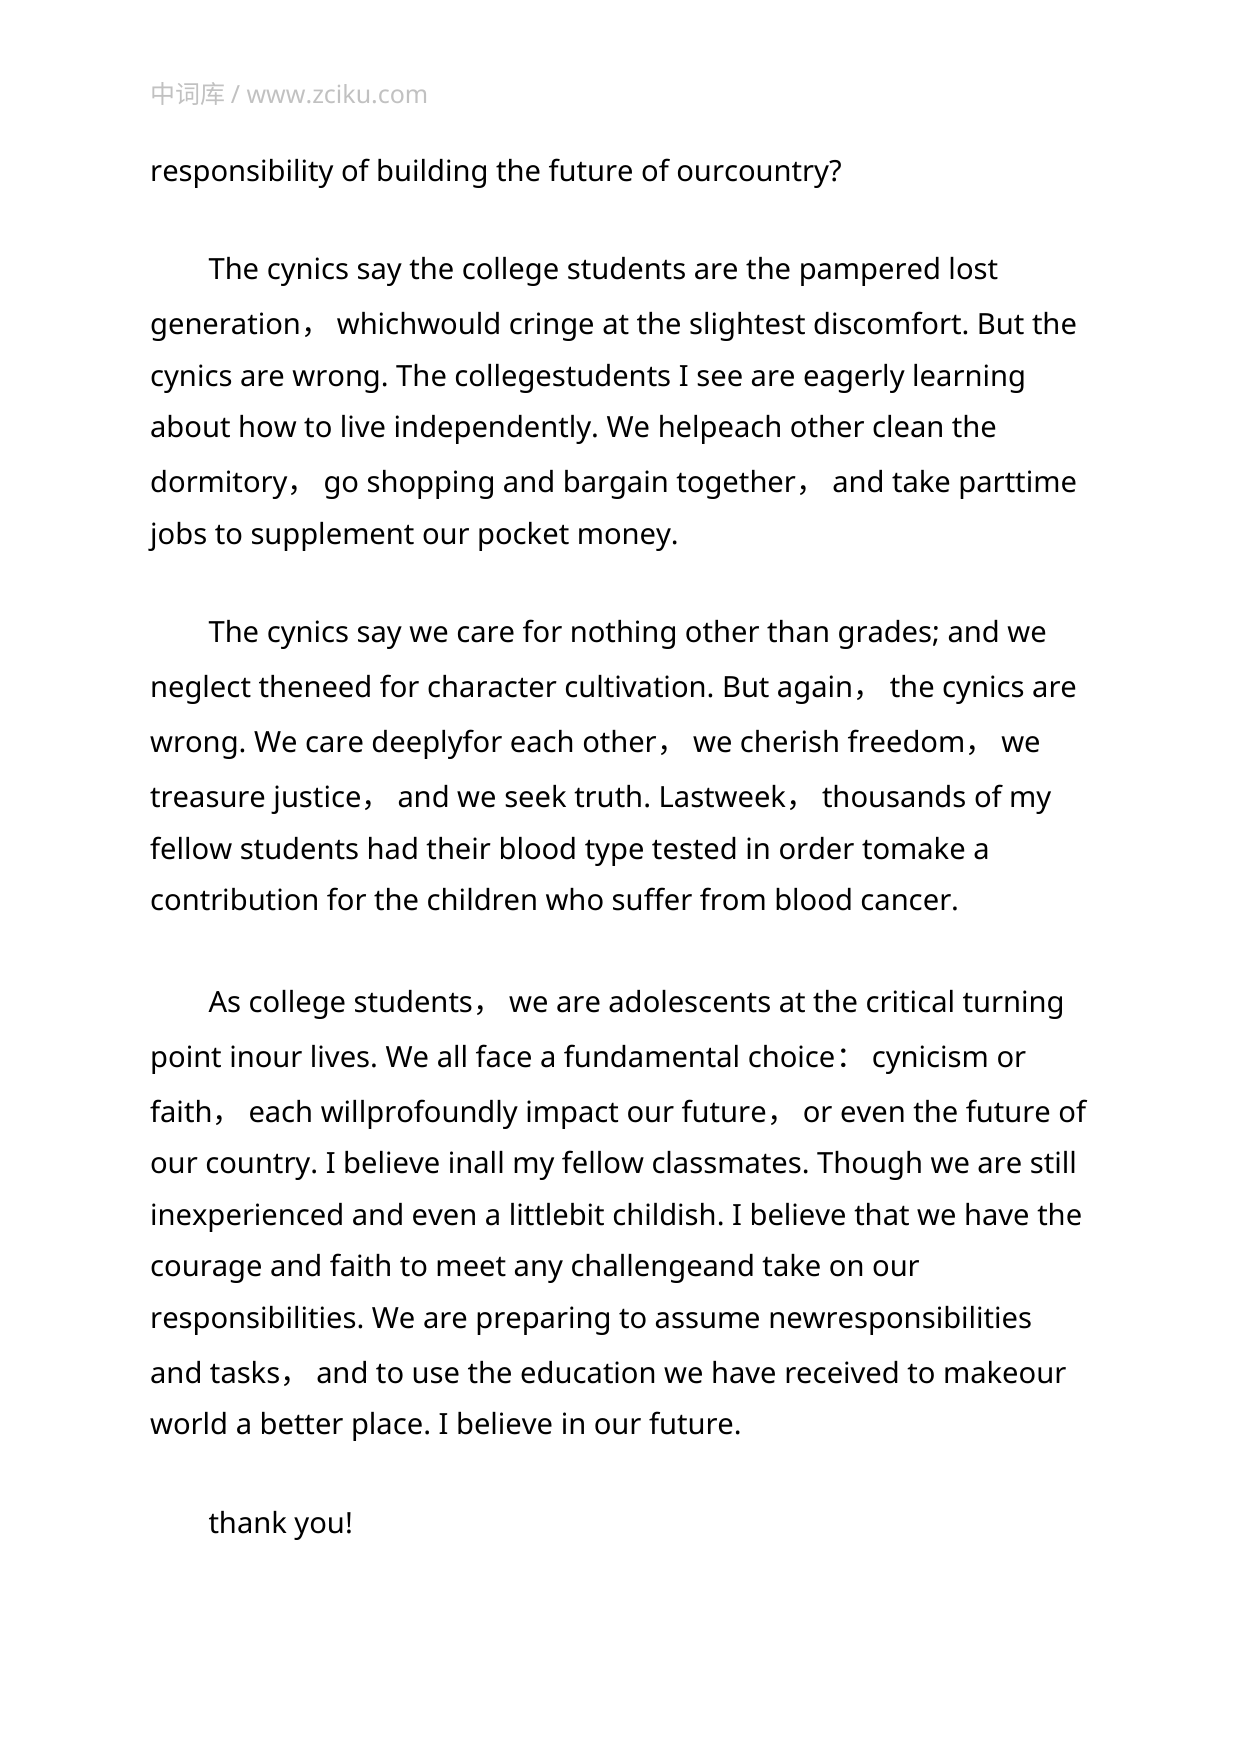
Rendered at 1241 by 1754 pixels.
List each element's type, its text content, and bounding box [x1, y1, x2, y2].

text thank you! [150, 1502, 1090, 1542]
text The cynics say the college students are the pampered lost generation， whichwould cringe at the slightest discomfort. But the cynics are wrong. The collegestudents I see are eagerly learning about how to live independently. We helpeach other clean the dormitory， go shopping and bargain together， and take parttime jobs to supplement our pocket money. [150, 248, 1090, 553]
text The cynics say we care for nothing other than grades; and we neglect theneed for character cultivation. But again， the cynics are wrong. We care deeplyfor each other， we cherish freedom， we treasure justice， and we seek truth. Lastweek， thousands of my fellow students had their blood type tested in order tomake a contribution for the children who suffer from blood cancer. [150, 612, 1090, 919]
text As college students， we are adolescents at the critical turning point inour lives. We all face a fundamental choice： cynicism or faith， each willprofoundly impact our future， or even the future of our country. I believe inall my fellow classmates. Though we are still inexperienced and even a littlebit childish. I believe that we have the courage and faith to meet any challengeand take on our responsibilities. We are preparing to assume newresponsibilities and tasks， and to use the education we have received to makeour world a better place. I believe in our future. [150, 978, 1090, 1443]
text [150, 150, 1090, 190]
